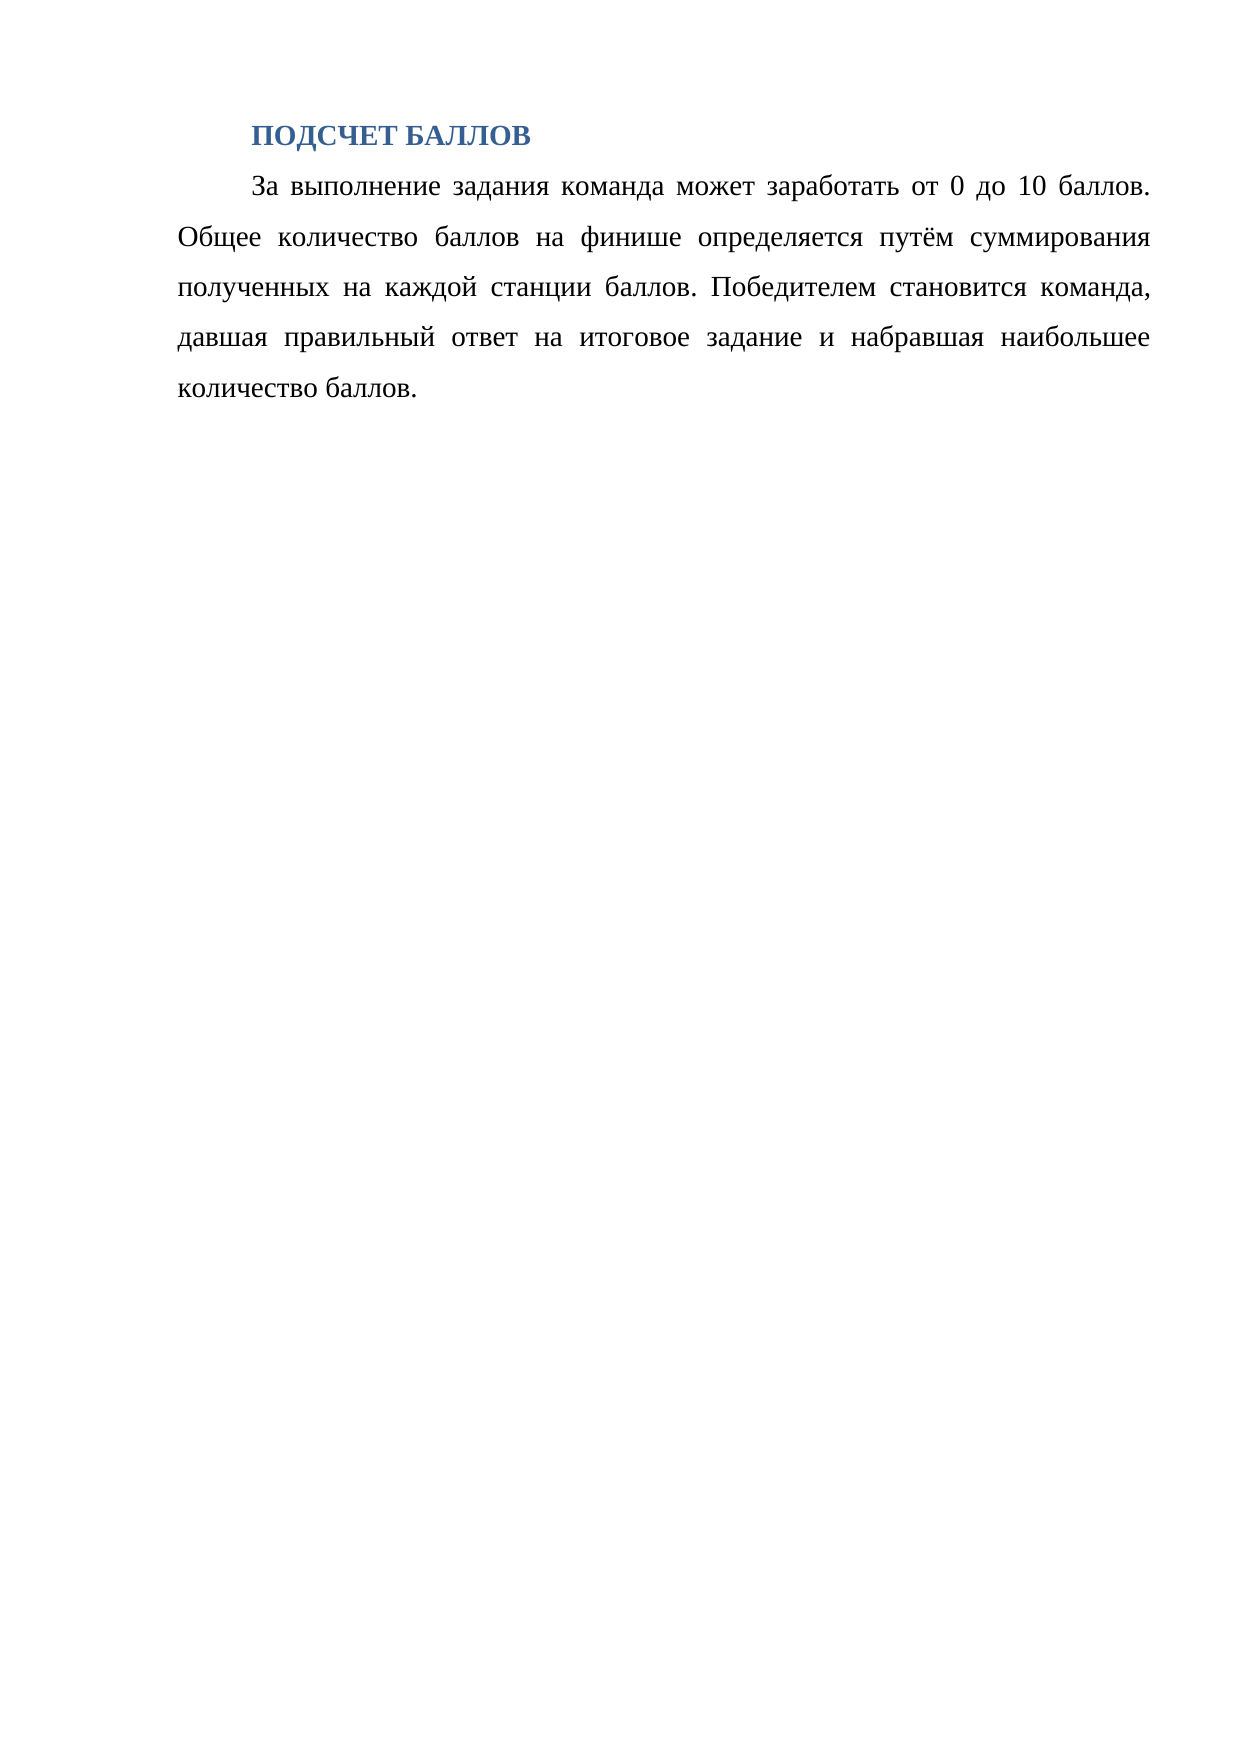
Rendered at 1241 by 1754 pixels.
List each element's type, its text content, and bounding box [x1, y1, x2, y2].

subtitle ПОДСЧЕТ БАЛЛОВ [177, 118, 1152, 152]
text За выполнение задания команда может заработать от 0 до 10 баллов. Общее количество баллов на финише определяется путём суммирования полученных на каждой станции баллов. Победителем становится команда, давшая правильный ответ на итоговое задание и набравшая наибольшее количество баллов. [177, 168, 1152, 403]
